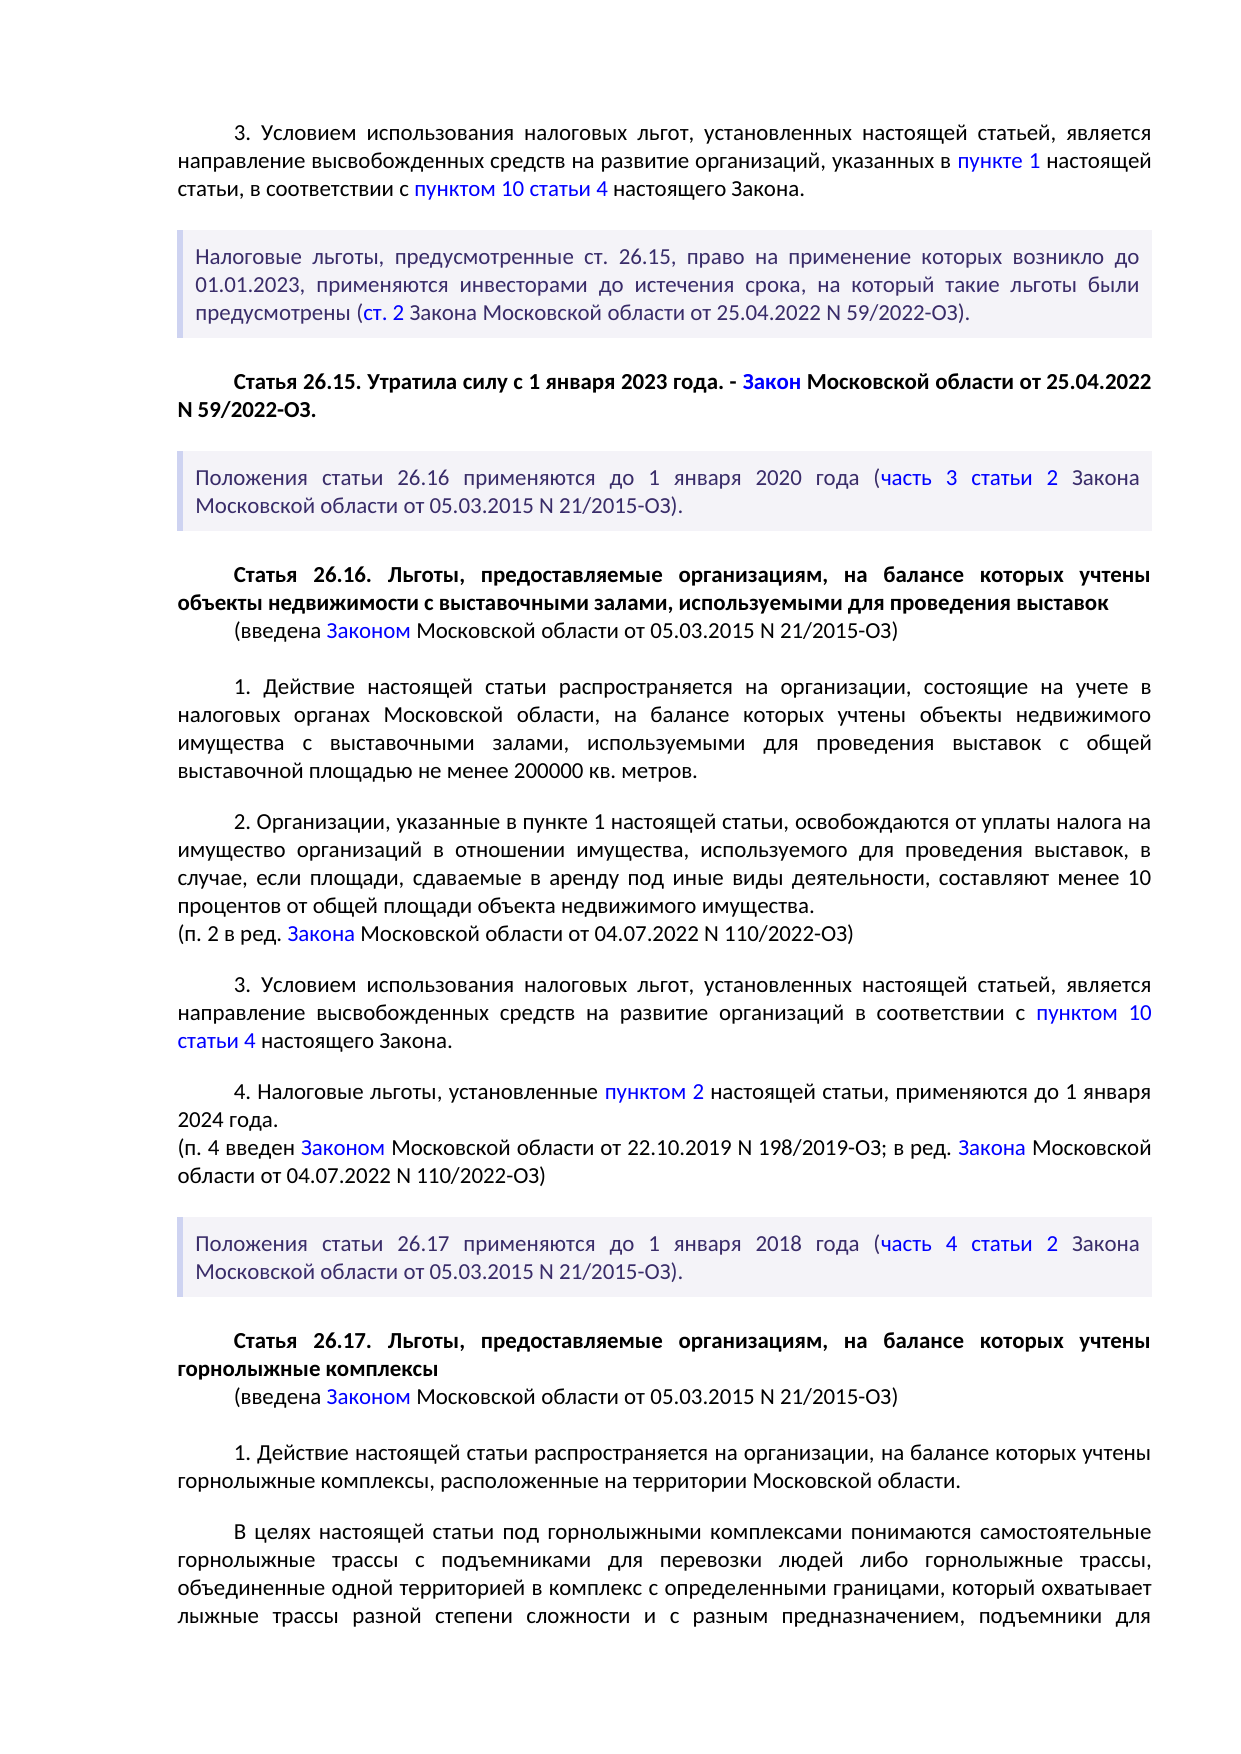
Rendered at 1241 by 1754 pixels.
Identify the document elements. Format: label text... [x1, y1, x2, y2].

title Статья 26.17. Льготы, предоставляемые организациям, на балансе которых учтены горнолыжные комплексы [177, 1326, 1152, 1382]
table_header [1140, 1217, 1152, 1297]
table_header Положения статьи 26.16 применяются до 1 января 2020 года (часть 3 статьи 2 Закона Московской области от 05.03.2015 N 21/2015-ОЗ). [195, 451, 1140, 531]
text 1. Действие настоящей статьи распространяется на организации, состоящие на учете в налоговых органах Московской области, на балансе которых учтены объекты недвижимого имущества с выставочными залами, используемыми для проведения выставок с общей выставочной площадью не менее 200000 кв. метров. [177, 672, 1152, 784]
title Статья 26.15. Утратила силу с 1 января 2023 года. - Закон Московской области от 25.04.2022 N 59/2022-ОЗ. [177, 367, 1152, 423]
text 4. Налоговые льготы, установленные пунктом 2 настоящей статьи, применяются до 1 января 2024 года. [177, 1077, 1152, 1133]
table_header [1140, 451, 1152, 531]
text (введена Законом Московской области от 05.03.2015 N 21/2015-ОЗ) [177, 1382, 1152, 1410]
table_header [177, 230, 183, 338]
text 2. Организации, указанные в пункте 1 настоящей статьи, освобождаются от уплаты налога на имущество организаций в отношении имущества, используемого для проведения выставок, в случае, если площади, сдаваемые в аренду под иные виды деятельности, составляют менее 10 процентов от общей площади объекта недвижимого имущества. [177, 807, 1152, 919]
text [177, 1517, 1152, 1629]
table_header [183, 230, 195, 338]
table_header [177, 451, 183, 531]
table_header [1140, 230, 1152, 338]
text (п. 4 введен Законом Московской области от 22.10.2019 N 198/2019-ОЗ; в ред. Закона Московской области от 04.07.2022 N 110/2022-ОЗ) [177, 1133, 1152, 1189]
text 3. Условием использования налоговых льгот, установленных настоящей статьей, является направление высвобожденных средств на развитие организаций в соответствии с пунктом 10 статьи 4 настоящего Закона. [177, 970, 1152, 1054]
text 1. Действие настоящей статьи распространяется на организации, на балансе которых учтены горнолыжные комплексы, расположенные на территории Московской области. [177, 1438, 1152, 1494]
text (п. 2 в ред. Закона Московской области от 04.07.2022 N 110/2022-ОЗ) [177, 919, 1152, 947]
table_header [183, 451, 195, 531]
table_header Положения статьи 26.17 применяются до 1 января 2018 года (часть 4 статьи 2 Закона Московской области от 05.03.2015 N 21/2015-ОЗ). [195, 1217, 1140, 1297]
text (введена Законом Московской области от 05.03.2015 N 21/2015-ОЗ) [177, 616, 1152, 644]
table_header [183, 1217, 195, 1297]
table_header [177, 1217, 183, 1297]
text 3. Условием использования налоговых льгот, установленных настоящей статьей, является направление высвобожденных средств на развитие организаций, указанных в пункте 1 настоящей статьи, в соответствии с пунктом 10 статьи 4 настоящего Закона. [177, 118, 1152, 202]
table_header Налоговые льготы, предусмотренные ст. 26.15, право на применение которых возникло до 01.01.2023, применяются инвесторами до истечения срока, на который такие льготы были предусмотрены (ст. 2 Закона Московской области от 25.04.2022 N 59/2022-ОЗ). [195, 230, 1140, 338]
title Статья 26.16. Льготы, предоставляемые организациям, на балансе которых учтены объекты недвижимости с выставочными залами, используемыми для проведения выставок [177, 560, 1152, 616]
